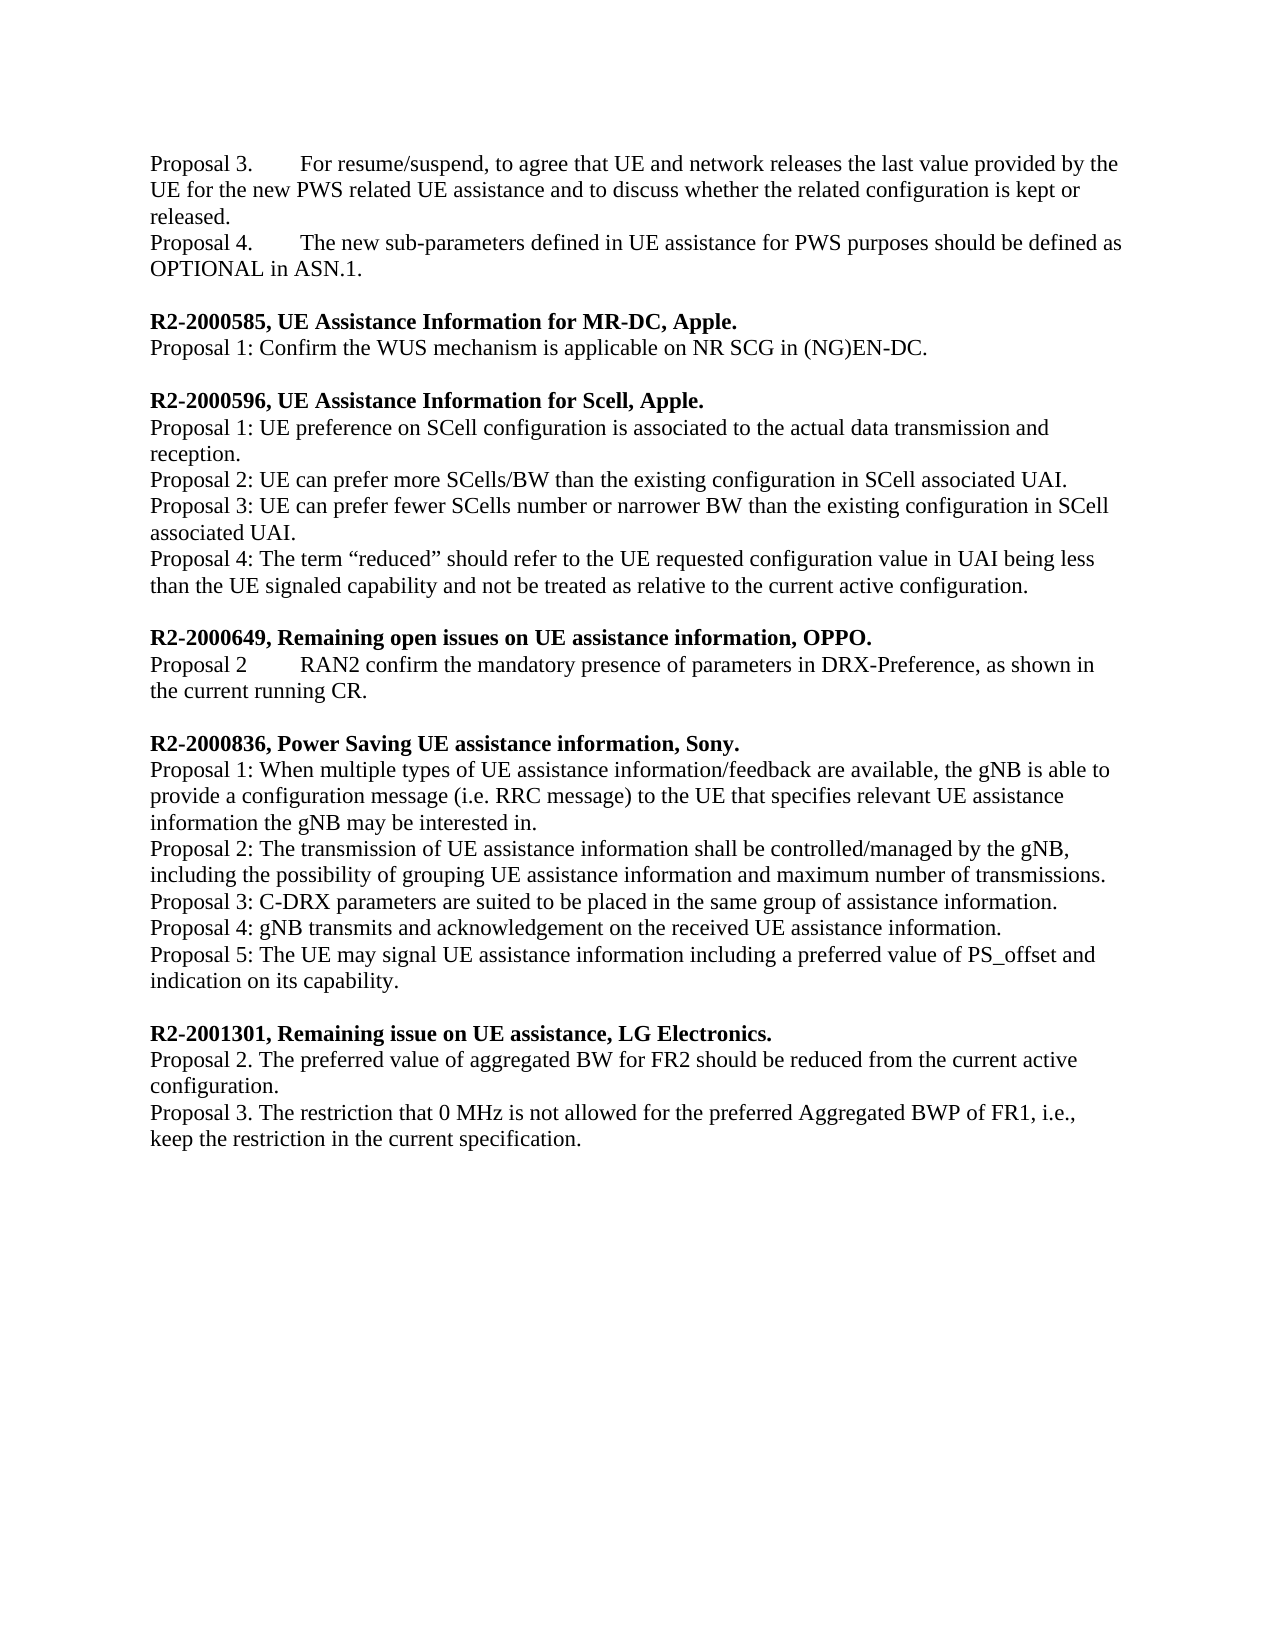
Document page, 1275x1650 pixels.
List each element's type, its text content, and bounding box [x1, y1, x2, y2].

text Proposal 1: When multiple types of UE assistance information/feedback are available, the gNB is able to provide a configuration message (i.e. RRC message) to the UE that specifies relevant UE assistance information the gNB may be interested in. [150, 756, 1125, 835]
text R2-2001301, Remaining issue on UE assistance, LG Electronics. [150, 1020, 1125, 1046]
text Proposal 5: The UE may signal UE assistance information including a preferred value of PS_offset and indication on its capability. [150, 941, 1125, 993]
text Proposal 1: Confirm the WUS mechanism is applicable on NR SCG in (NG)EN-DC. [150, 334, 1125, 361]
text Proposal 3: C-DRX parameters are suited to be placed in the same group of assistance information. [150, 888, 1125, 914]
text Proposal 3. For resume/suspend, to agree that UE and network releases the last value provided by the UE for the new PWS related UE assistance and to discuss whether the related configuration is kept or released. [150, 150, 1125, 229]
text Proposal 2: UE can prefer more SCells/BW than the existing configuration in SCell associated UAI. [150, 466, 1125, 493]
text Proposal 2: The transmission of UE assistance information shall be controlled/managed by the gNB, including the possibility of grouping UE assistance information and maximum number of transmissions. [150, 835, 1125, 888]
text Proposal 4: gNB transmits and acknowledgement on the received UE assistance information. [150, 914, 1125, 941]
text Proposal 4: The term “reduced” should refer to the UE requested configuration value in UAI being less than the UE signaled capability and not be treated as relative to the current active configuration. [150, 545, 1125, 598]
text R2-2000596, UE Assistance Information for Scell, Apple. [150, 387, 1125, 413]
text Proposal 2 RAN2 confirm the mandatory presence of parameters in DRX-Preference, as shown in the current running CR. [150, 651, 1125, 703]
text Proposal 2. The preferred value of aggregated BW for FR2 should be reduced from the current active configuration. [150, 1046, 1125, 1099]
text R2-2000836, Power Saving UE assistance information, Sony. [150, 730, 1125, 756]
text R2-2000649, Remaining open issues on UE assistance information, OPPO. [150, 624, 1125, 651]
text Proposal 1: UE preference on SCell configuration is associated to the actual data transmission and reception. [150, 413, 1125, 466]
text Proposal 3. The restriction that 0 MHz is not allowed for the preferred Aggregated BWP of FR1, i.e., keep the restriction in the current specification. [150, 1099, 1125, 1151]
text R2-2000585, UE Assistance Information for MR-DC, Apple. [150, 308, 1125, 334]
text Proposal 4. The new sub-parameters defined in UE assistance for PWS purposes should be defined as OPTIONAL in ASN.1. [150, 229, 1125, 282]
text Proposal 3: UE can prefer fewer SCells number or narrower BW than the existing configuration in SCell associated UAI. [150, 493, 1125, 545]
